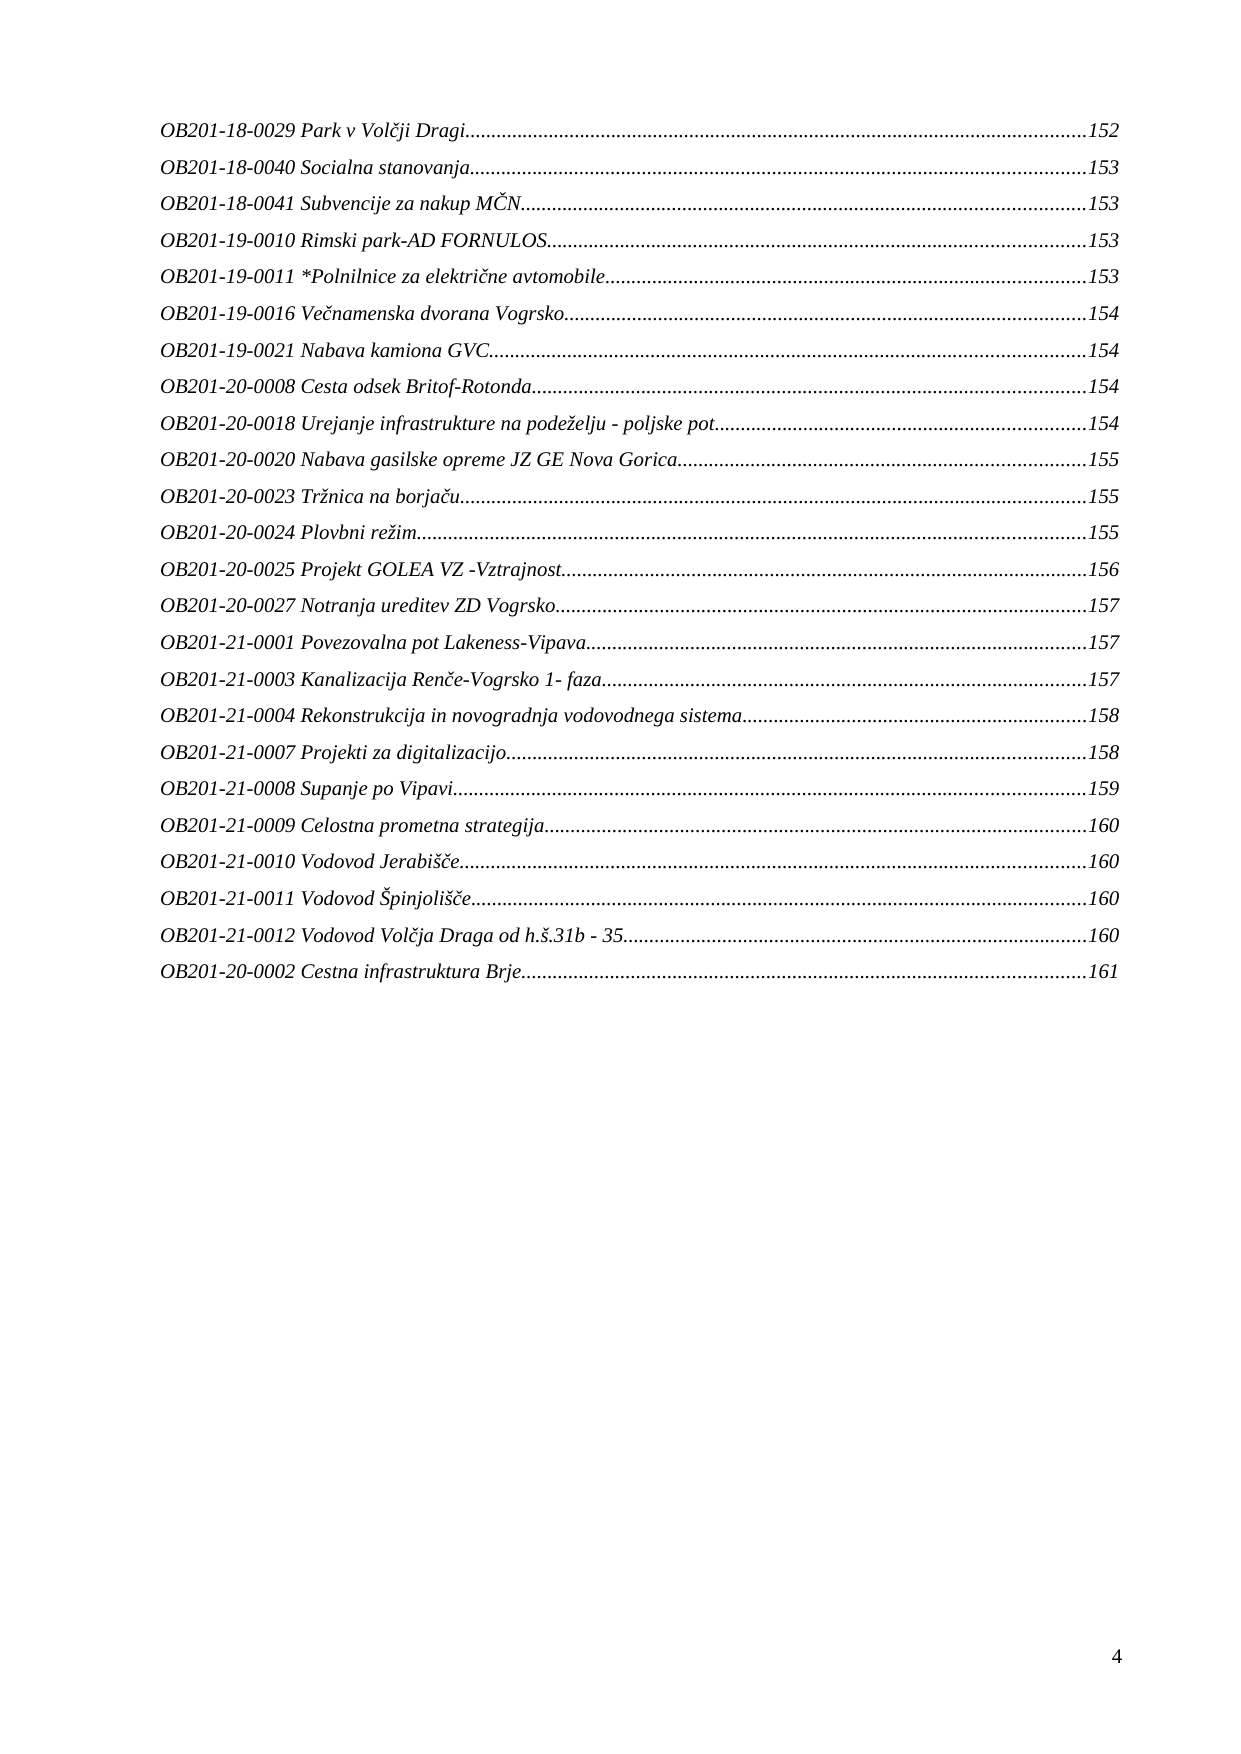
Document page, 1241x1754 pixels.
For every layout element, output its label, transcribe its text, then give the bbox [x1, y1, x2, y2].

text OB201-20-0024 Plovbni režim 155 [160, 520, 1122, 544]
text OB201-18-0041 Subvencije za nakup MČN 153 [160, 191, 1122, 215]
text OB201-18-0029 Park v Volčji Dragi 152 [160, 118, 1122, 142]
text OB201-20-0025 Projekt GOLEA VZ -Vztrajnost 156 [160, 557, 1122, 581]
text OB201-21-0008 Supanje po Vipavi 159 [160, 776, 1122, 800]
text OB201-21-0003 Kanalizacija Renče-Vogrsko 1- faza 157 [160, 667, 1122, 691]
text OB201-18-0040 Socialna stanovanja 153 [160, 155, 1122, 179]
text OB201-19-0021 Nabava kamiona GVC 154 [160, 337, 1122, 362]
text OB201-21-0007 Projekti za digitalizacijo 158 [160, 740, 1122, 764]
text OB201-20-0020 Nabava gasilske opreme JZ GE Nova Gorica 155 [160, 447, 1122, 471]
text OB201-20-0008 Cesta odsek Britof-Rotonda 154 [160, 374, 1122, 398]
text OB201-19-0016 Večnamenska dvorana Vogrsko 154 [160, 301, 1122, 325]
text OB201-21-0011 Vodovod Špinjolišče 160 [160, 886, 1122, 910]
text OB201-20-0018 Urejanje infrastrukture na podeželju - poljske pot 154 [160, 411, 1122, 435]
text OB201-21-0009 Celostna prometna strategija 160 [160, 813, 1122, 837]
text OB201-20-0023 Tržnica na borjaču 155 [160, 484, 1122, 508]
text OB201-21-0010 Vodovod Jerabišče 160 [160, 849, 1122, 873]
text OB201-20-0002 Cestna infrastruktura Brje 161 [160, 959, 1122, 983]
text OB201-21-0004 Rekonstrukcija in novogradnja vodovodnega sistema 158 [160, 703, 1122, 727]
text OB201-19-0010 Rimski park-AD FORNULOS 153 [160, 228, 1122, 252]
text OB201-20-0027 Notranja ureditev ZD Vogrsko 157 [160, 593, 1122, 617]
text OB201-19-0011 *Polnilnice za električne avtomobile 153 [160, 264, 1122, 288]
text OB201-21-0001 Povezovalna pot Lakeness-Vipava 157 [160, 630, 1122, 654]
text OB201-21-0012 Vodovod Volčja Draga od h.š.31b - 35 160 [160, 922, 1122, 947]
